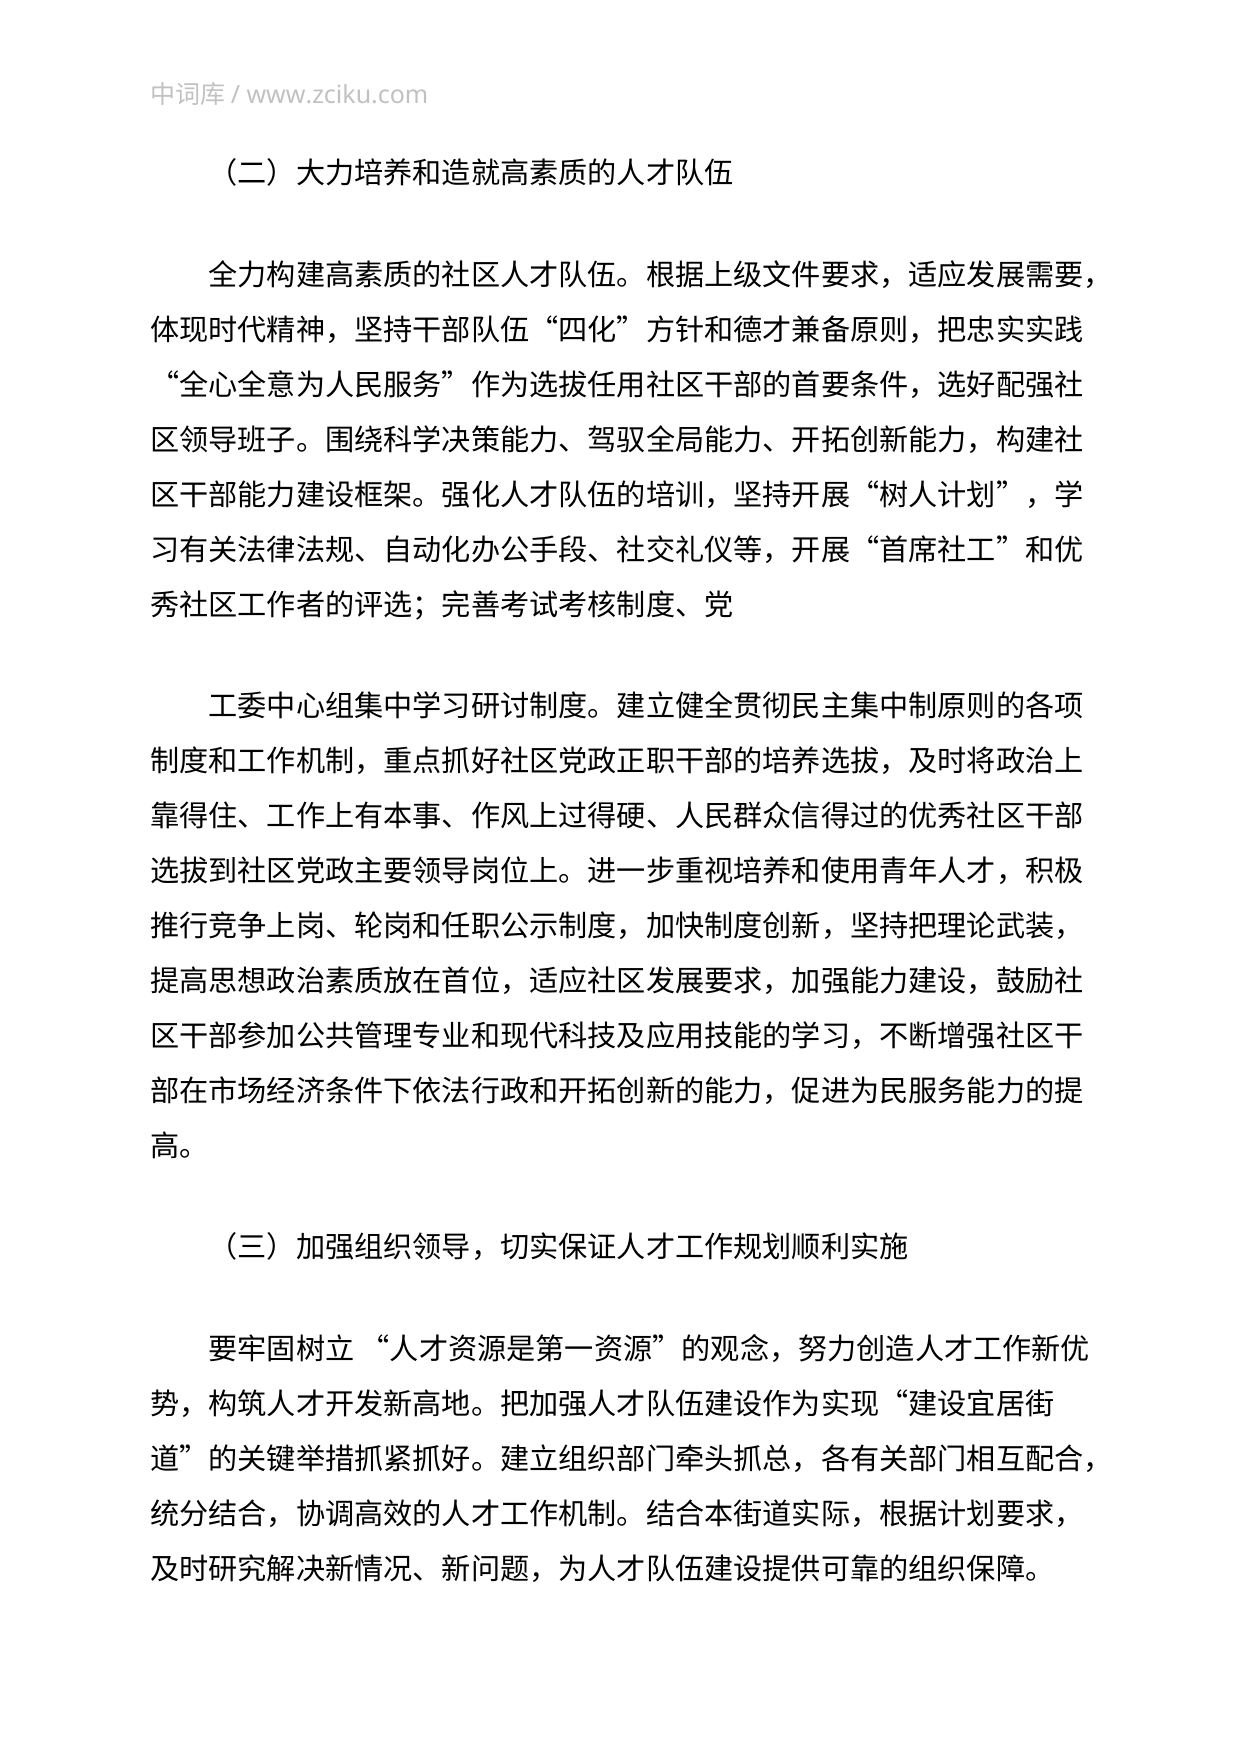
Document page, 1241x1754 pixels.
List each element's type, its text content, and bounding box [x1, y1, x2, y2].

text （三）加强组织领导，切实保证人才工作规划顺利实施 [150, 1224, 1090, 1266]
text （二）大力培养和造就高素质的人才队伍 [150, 150, 1090, 192]
text 要牢固树立 “人才资源是第一资源”的观念，努力创造人才工作新优势，构筑人才开发新高地。把加强人才队伍建设作为实现“建设宜居街道”的关键举措抓紧抓好。建立组织部门牵头抓总，各有关部门相互配合，统分结合，协调高效的人才工作机制。结合本街道实际，根据计划要求，及时研究解决新情况、新问题，为人才队伍建设提供可靠的组织保障。 [150, 1326, 1090, 1587]
text 工委中心组集中学习研讨制度。建立健全贯彻民主集中制原则的各项制度和工作机制，重点抓好社区党政正职干部的培养选拔，及时将政治上靠得住、工作上有本事、作风上过得硬、人民群众信得过的优秀社区干部选拔到社区党政主要领导岗位上。进一步重视培养和使用青年人才，积极推行竞争上岗、轮岗和任职公示制度，加快制度创新，坚持把理论武装，提高思想政治素质放在首位，适应社区发展要求，加强能力建设，鼓励社区干部参加公共管理专业和现代科技及应用技能的学习，不断增强社区干部在市场经济条件下依法行政和开拓创新的能力，促进为民服务能力的提高。 [150, 683, 1090, 1164]
text 全力构建高素质的社区人才队伍。根据上级文件要求，适应发展需要，体现时代精神，坚持干部队伍“四化”方针和德才兼备原则，把忠实实践“全心全意为人民服务”作为选拔任用社区干部的首要条件，选好配强社区领导班子。围绕科学决策能力、驾驭全局能力、开拓创新能力，构建社区干部能力建设框架。强化人才队伍的培训，坚持开展“树人计划”，学习有关法律法规、自动化办公手段、社交礼仪等，开展“首席社工”和优秀社区工作者的评选；完善考试考核制度、党 [150, 252, 1090, 623]
